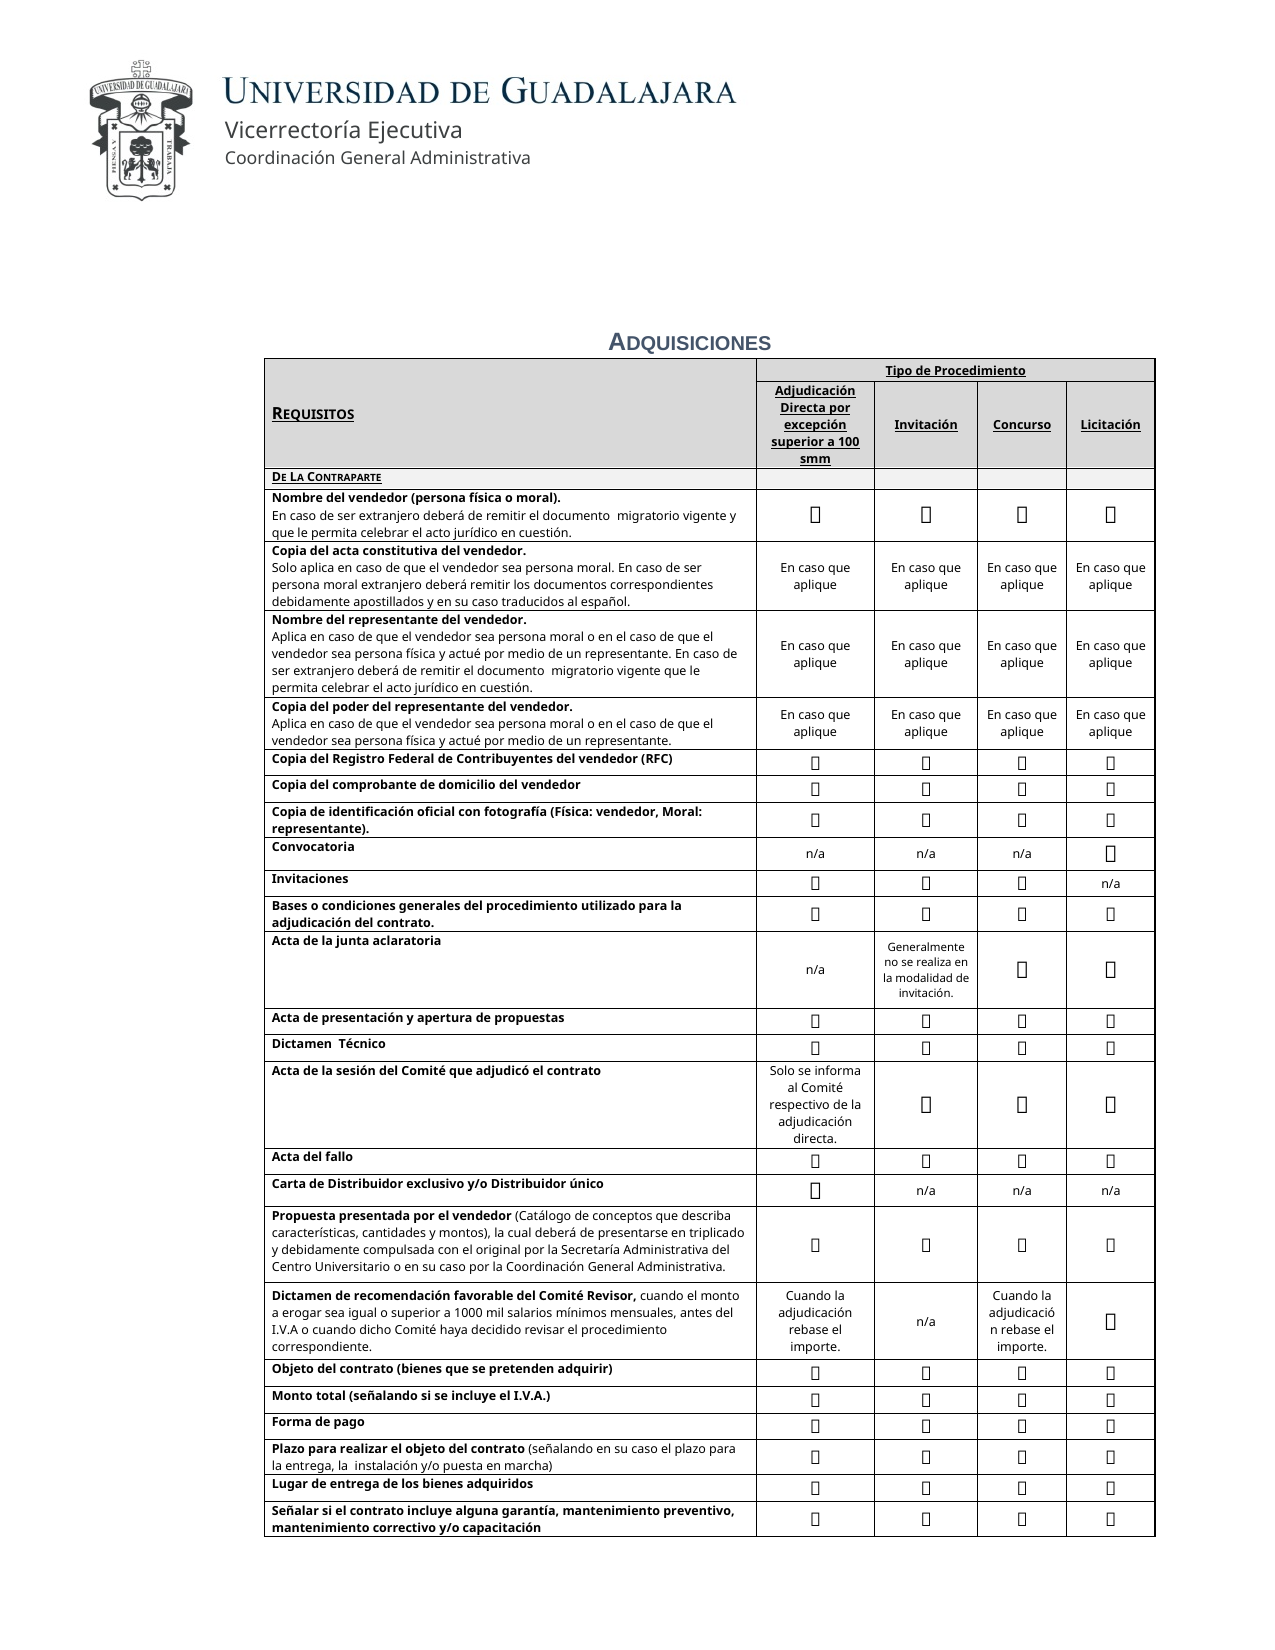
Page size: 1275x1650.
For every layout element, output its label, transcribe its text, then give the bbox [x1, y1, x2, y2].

table_cell [875, 469, 977, 488]
table_cell  [978, 897, 1066, 931]
table_cell  [875, 776, 977, 802]
table_cell  [978, 1502, 1066, 1536]
text Adquisiciones [224, 295, 1155, 358]
table_cell  [875, 1009, 977, 1034]
table_cell  [757, 490, 874, 541]
table_cell  [1067, 1283, 1154, 1359]
table_cell n/a [875, 1175, 977, 1206]
table_cell  [978, 1440, 1066, 1474]
table_cell  [757, 1175, 874, 1206]
table_cell Bases o condiciones generales del procedimiento utilizado para la adjudicación del contrato. [265, 897, 756, 931]
table_cell Acta de presentación y apertura de propuestas [265, 1009, 756, 1034]
table_cell  [1067, 1207, 1154, 1282]
table_cell  [757, 897, 874, 931]
table_cell  [757, 1475, 874, 1501]
table_cell n/a [1067, 871, 1154, 896]
table_cell  [875, 490, 977, 541]
table_cell  [875, 750, 977, 775]
table_cell Nombre del vendedor (persona física o moral). En caso de ser extranjero deberá de remitir el documento migratorio vigente y que le permita celebrar el acto jurídico en cuestión. [265, 490, 756, 541]
table_cell  [875, 1149, 977, 1174]
table_cell  [978, 1475, 1066, 1501]
table_cell n/a [1067, 1175, 1154, 1206]
table_cell Dictamen Técnico [265, 1035, 756, 1061]
table_cell Concurso [978, 382, 1066, 467]
table_cell  [978, 776, 1066, 802]
table_cell Copia del poder del representante del vendedor. Aplica en caso de que el vendedor sea persona moral o en el caso de que el vendedor sea persona física y actué por medio de un representante. [265, 698, 756, 749]
table_cell  [875, 1360, 977, 1386]
table_cell  [978, 490, 1066, 541]
table_cell [1067, 469, 1154, 488]
table_cell En caso que aplique [757, 542, 874, 610]
table_cell  [1067, 1475, 1154, 1501]
table_cell  [1067, 1387, 1154, 1412]
table_cell Copia del Registro Federal de Contribuyentes del vendedor (RFC) [265, 750, 756, 775]
table_cell Convocatoria [265, 838, 756, 869]
table_header Requisitos [265, 359, 756, 467]
table_cell  [978, 803, 1066, 837]
table_cell  [1067, 1062, 1154, 1147]
table_cell  [978, 1035, 1066, 1061]
table_cell  [757, 776, 874, 802]
table_cell  [875, 897, 977, 931]
table_cell Nombre del representante del vendedor. Aplica en caso de que el vendedor sea persona moral o en el caso de que el vendedor sea persona física y actué por medio de un representante. En caso de ser extranjero deberá de remitir el documento migratorio vigente que le permita celebrar el acto jurídico en cuestión. [265, 611, 756, 697]
table_cell Monto total (señalando si se incluye el I.V.A.) [265, 1387, 756, 1412]
table_cell n/a [757, 838, 874, 869]
table_cell  [978, 1062, 1066, 1147]
table_cell  [757, 1035, 874, 1061]
table_cell  [1067, 897, 1154, 931]
table_cell Licitación [1067, 382, 1154, 467]
table_cell Dictamen de recomendación favorable del Comité Revisor, cuando el monto a erogar sea igual o superior a 1000 mil salarios mínimos mensuales, antes del I.V.A o cuando dicho Comité haya decidido revisar el procedimiento correspondiente. [265, 1283, 756, 1359]
table_cell En caso que aplique [1067, 611, 1154, 697]
table_cell En caso que aplique [978, 542, 1066, 610]
table_cell Generalmente no se realiza en la modalidad de invitación. [875, 932, 977, 1008]
table_cell  [1067, 803, 1154, 837]
table_cell Copia del comprobante de domicilio del vendedor [265, 776, 756, 802]
table_cell Señalar si el contrato incluye alguna garantía, mantenimiento preventivo, mantenimiento correctivo y/o capacitación [265, 1502, 756, 1536]
table_cell n/a [875, 838, 977, 869]
table_cell  [875, 1502, 977, 1536]
table_cell Acta del fallo [265, 1149, 756, 1174]
table_cell n/a [875, 1283, 977, 1359]
table_cell  [1067, 1035, 1154, 1061]
table_cell  [875, 1062, 977, 1147]
table_cell [757, 469, 874, 488]
table_cell  [1067, 490, 1154, 541]
table_cell Cuando la adjudicación rebase el importe. [757, 1283, 874, 1359]
table_cell Acta de la sesión del Comité que adjudicó el contrato [265, 1062, 756, 1147]
table_cell En caso que aplique [1067, 542, 1154, 610]
table_cell  [757, 1207, 874, 1282]
table_cell En caso que aplique [978, 698, 1066, 749]
table_cell [978, 469, 1066, 488]
table_cell  [978, 1149, 1066, 1174]
table_cell Acta de la junta aclaratoria [265, 932, 756, 1008]
table_cell n/a [978, 1175, 1066, 1206]
table_cell  [1067, 750, 1154, 775]
table_cell  [757, 871, 874, 896]
table_cell  [757, 750, 874, 775]
table_cell Copia de identificación oficial con fotografía (Física: vendedor, Moral: representante). [265, 803, 756, 837]
table_cell  [1067, 932, 1154, 1008]
table_cell En caso que aplique [757, 611, 874, 697]
table_cell Propuesta presentada por el vendedor (Catálogo de conceptos que describa características, cantidades y montos), la cual deberá de presentarse en triplicado y debidamente compulsada con el original por del Centro Universitario o en su caso por la Coordinación General Administrativa. [265, 1207, 756, 1282]
table_cell En caso que aplique [978, 611, 1066, 697]
table_cell  [978, 750, 1066, 775]
table_cell Lugar de entrega de los bienes adquiridos [265, 1475, 756, 1501]
table_cell En caso que aplique [1067, 698, 1154, 749]
table_cell  [1067, 1149, 1154, 1174]
table_cell  [757, 1440, 874, 1474]
table_cell  [757, 803, 874, 837]
table_cell De La Contraparte [265, 469, 756, 488]
table_cell  [875, 1475, 977, 1501]
table_cell  [978, 1360, 1066, 1386]
table_cell Carta de Distribuidor exclusivo y/o Distribuidor único [265, 1175, 756, 1206]
table_cell  [875, 871, 977, 896]
table_cell Copia del acta constitutiva del vendedor. Solo aplica en caso de que el vendedor sea persona moral. En caso de ser persona moral extranjero deberá remitir los documentos correspondientes debidamente apostillados y en su caso traducidos al español. [265, 542, 756, 610]
table_cell  [875, 803, 977, 837]
table_cell Adjudicación Directa por excepción superior a 100 smm [757, 382, 874, 467]
table_header Tipo de Procedimiento [757, 359, 1154, 381]
table_cell n/a [978, 838, 1066, 869]
table_cell Invitación [875, 382, 977, 467]
table_cell  [1067, 1502, 1154, 1536]
table_cell  [875, 1440, 977, 1474]
table_cell  [875, 1414, 977, 1439]
table_cell En caso que aplique [757, 698, 874, 749]
table_cell  [757, 1360, 874, 1386]
table_cell En caso que aplique [875, 698, 977, 749]
table_cell Invitaciones [265, 871, 756, 896]
table_cell  [875, 1207, 977, 1282]
table_cell  [978, 871, 1066, 896]
table_cell En caso que aplique [875, 611, 977, 697]
table_cell  [1067, 1360, 1154, 1386]
table_cell Forma de pago [265, 1414, 756, 1439]
table_cell  [978, 1387, 1066, 1412]
table_cell  [757, 1149, 874, 1174]
table_cell  [1067, 1009, 1154, 1034]
table_cell  [978, 932, 1066, 1008]
picture [0, 0, 1275, 202]
table_cell En caso que aplique [875, 542, 977, 610]
table_cell  [1067, 1414, 1154, 1439]
table_cell n/a [757, 932, 874, 1008]
table_cell  [757, 1009, 874, 1034]
table_cell  [978, 1414, 1066, 1439]
table_cell Objeto del contrato (bienes que se pretenden adquirir) [265, 1360, 756, 1386]
table_cell Solo se informa al Comité respectivo de la adjudicación directa. [757, 1062, 874, 1147]
table_cell Cuando la adjudicación rebase el importe. [978, 1283, 1066, 1359]
table_cell  [757, 1502, 874, 1536]
table_cell  [875, 1387, 977, 1412]
table_cell  [875, 1035, 977, 1061]
table_cell  [978, 1207, 1066, 1282]
table_cell  [757, 1387, 874, 1412]
table_cell Plazo para realizar el objeto del contrato (señalando en su caso el plazo para la entrega, la instalación y/o puesta en marcha) [265, 1440, 756, 1474]
table_cell  [757, 1414, 874, 1439]
table_cell  [1067, 838, 1154, 869]
table_cell  [1067, 1440, 1154, 1474]
table_cell  [978, 1009, 1066, 1034]
table_cell  [1067, 776, 1154, 802]
